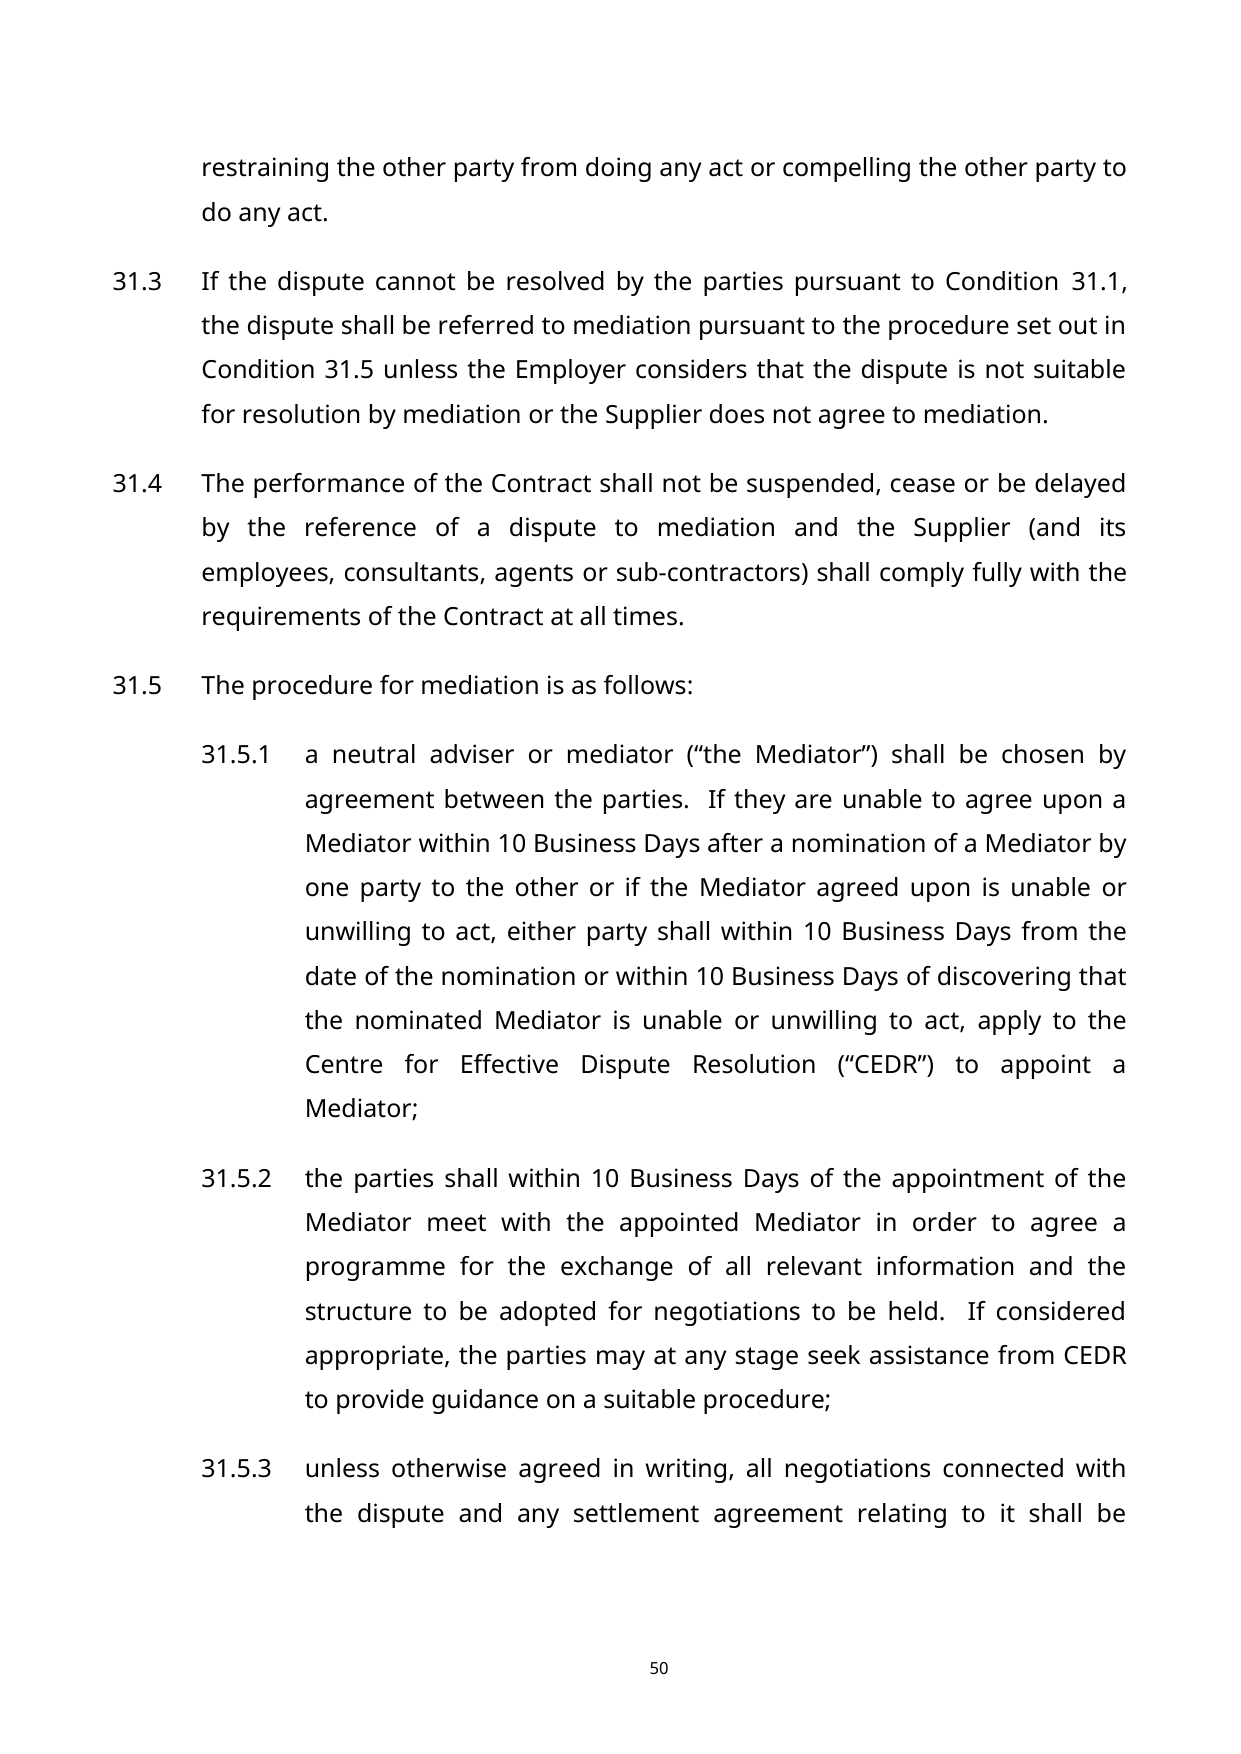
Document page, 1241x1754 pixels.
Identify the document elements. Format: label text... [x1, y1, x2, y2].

text If the dispute cannot be resolved by the parties pursuant to Condition 31.1, the dispute shall be referred to mediation pursuant to the procedure set out in Condition 31.5 unless the Employer considers that the dispute is not suitable for resolution by mediation or the Supplier does not agree to mediation. [112, 263, 1128, 430]
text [201, 1451, 1128, 1529]
text a neutral adviser or mediator (“the Mediator”) shall be chosen by agreement between the parties. If they are unable to agree upon a Mediator within 10 Business Days after a nomination of a Mediator by one party to the other or if the Mediator agreed upon is unable or unwilling to act, either party shall within 10 Business Days from the date of the nomination or within 10 Business Days of discovering that the nominated Mediator is unable or unwilling to act, apply to the Centre for Effective Dispute Resolution (“CEDR”) to appoint a Mediator; [201, 737, 1128, 1125]
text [112, 150, 1128, 228]
text the parties shall within 10 Business Days of the appointment of the Mediator meet with the appointed Mediator in order to agree a programme for the exchange of all relevant information and the structure to be adopted for negotiations to be held. If considered appropriate, the parties may at any stage seek assistance from CEDR to provide guidance on a suitable procedure; [201, 1160, 1128, 1416]
text The performance of the Contract shall not be suspended, cease or be delayed by the reference of a dispute to mediation and the Supplier (and its employees, consultants, agents or sub-contractors) shall comply fully with the requirements of the Contract at all times. [112, 466, 1128, 632]
text The procedure for mediation is as follows: [112, 668, 1128, 702]
